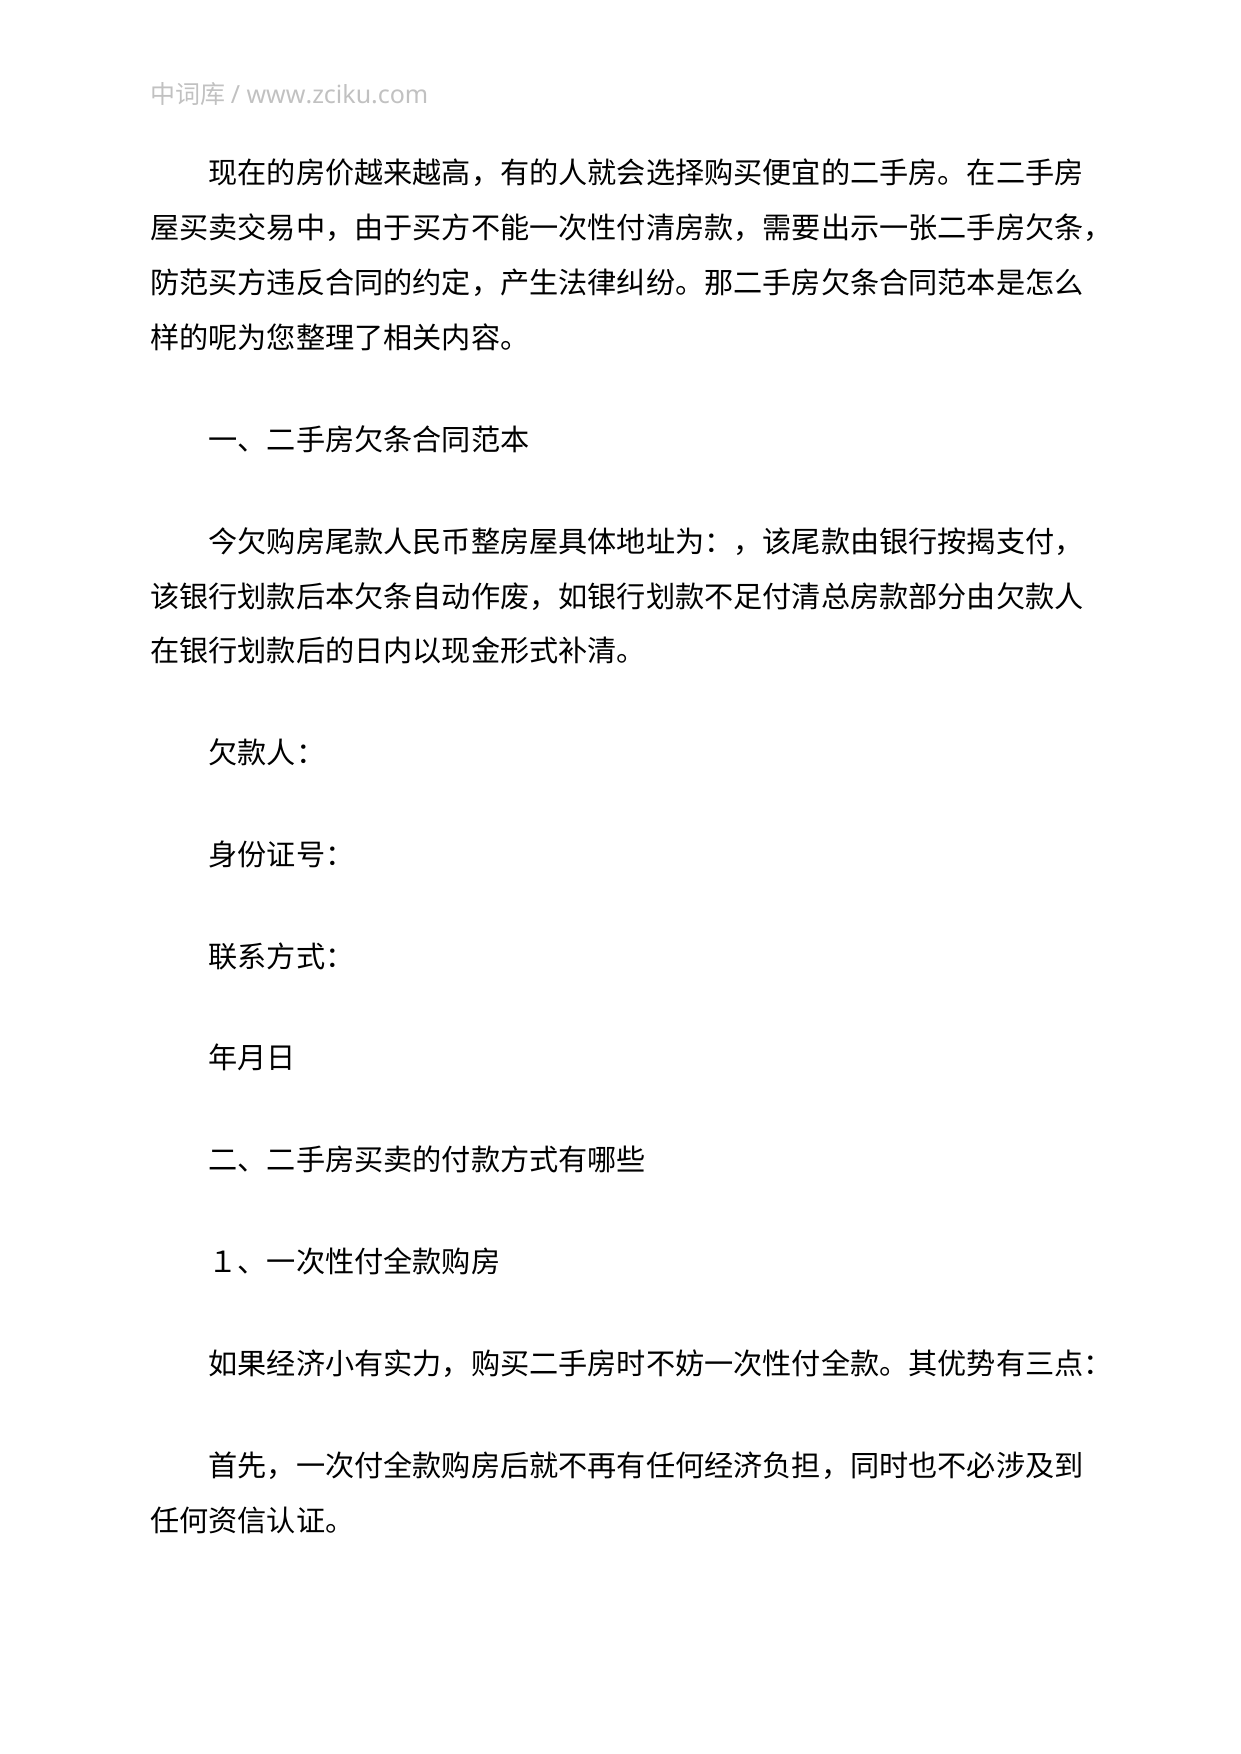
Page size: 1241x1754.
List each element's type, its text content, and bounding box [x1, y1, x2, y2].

text 如果经济小有实力，购买二手房时不妨一次性付全款。其优势有三点： [150, 1340, 1090, 1383]
text 联系方式： [150, 933, 1090, 976]
text 二、二手房买卖的付款方式有哪些 [150, 1137, 1090, 1179]
text 一、二手房欠条合同范本 [150, 416, 1090, 459]
text 身份证号： [150, 832, 1090, 874]
text 欠款人： [150, 730, 1090, 772]
text 年月日 [150, 1035, 1090, 1077]
text 首先，一次付全款购房后就不再有任何经济负担，同时也不必涉及到任何资信认证。 [150, 1442, 1090, 1539]
text 今欠购房尾款人民币整房屋具体地址为：，该尾款由银行按揭支付，该银行划款后本欠条自动作废，如银行划款不足付清总房款部分由欠款人在银行划款后的日内以现金形式补清。 [150, 518, 1090, 670]
text 现在的房价越来越高，有的人就会选择购买便宜的二手房。在二手房屋买卖交易中，由于买方不能一次性付清房款，需要出示一张二手房欠条，防范买方违反合同的约定，产生法律纠纷。那二手房欠条合同范本是怎么样的呢为您整理了相关内容。 [150, 150, 1090, 357]
text １、一次性付全款购房 [150, 1239, 1090, 1281]
